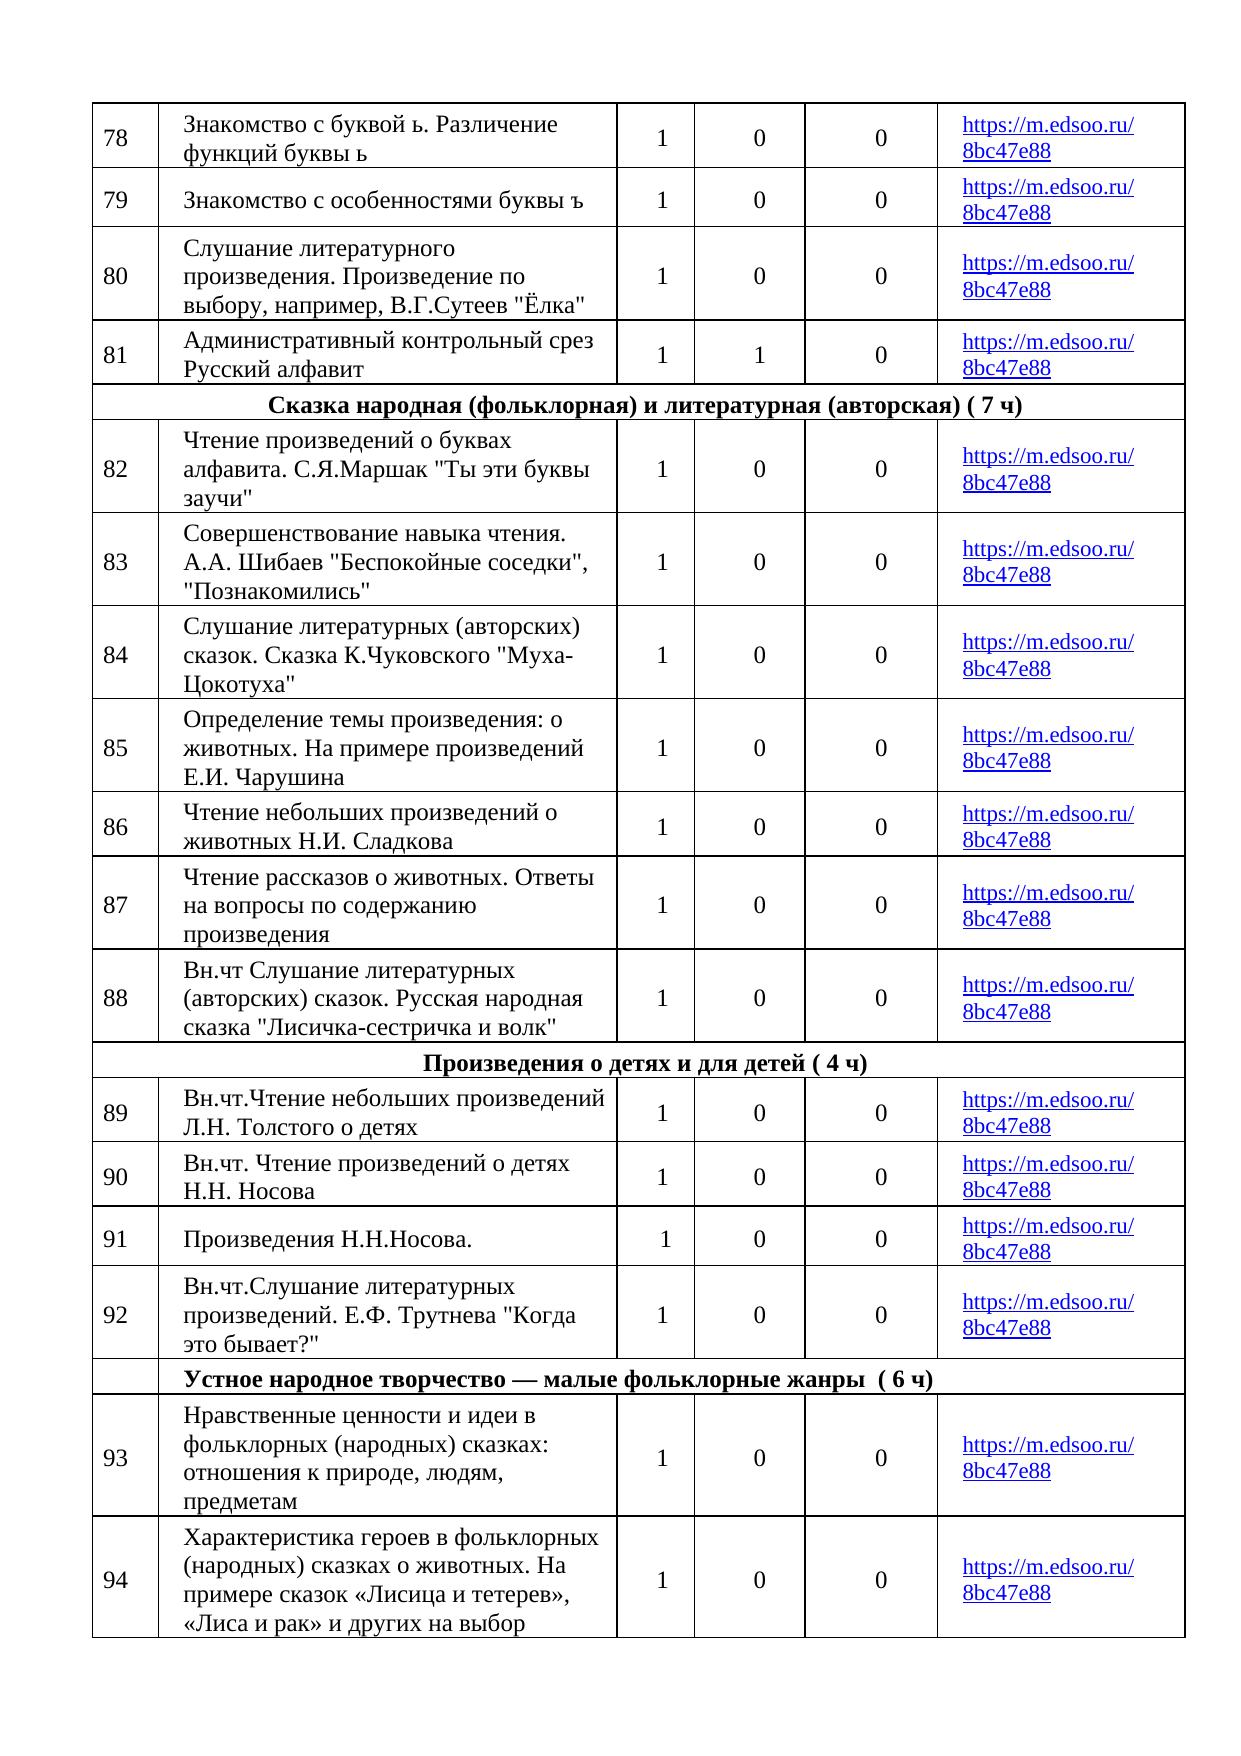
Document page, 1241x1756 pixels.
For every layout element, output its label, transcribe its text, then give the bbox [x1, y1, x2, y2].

table_cell 0 [695, 1142, 804, 1205]
table_cell 0 [806, 1142, 937, 1205]
table_cell 0 [806, 857, 937, 948]
table_cell 0 [695, 104, 804, 166]
table_cell https://m.edsoo.ru/8bc47e88 [938, 857, 1184, 948]
table_cell https://m.edsoo.ru/8bc47e88 [938, 606, 1184, 698]
table_cell 92 [93, 1266, 158, 1358]
table_cell Административный контрольный срез Русский алфавит [159, 321, 616, 383]
table_cell 88 [93, 950, 158, 1041]
table_cell 0 [806, 227, 937, 319]
table_cell https://m.edsoo.ru/8bc47e88 [938, 168, 1184, 226]
table_cell 79 [93, 168, 158, 226]
table_cell 1 [618, 1517, 694, 1637]
table_cell Нравственные ценности и идеи в фольклорных (народных) сказках: отношения к природе, людям, предметам [159, 1395, 616, 1515]
table_cell Знакомство с особенностями буквы ъ [159, 168, 616, 226]
table_cell 0 [695, 420, 804, 512]
table_cell Произведения Н.Н.Носова. [159, 1207, 616, 1264]
table_cell 1 [618, 792, 694, 855]
table_cell 0 [695, 699, 804, 791]
table_cell 0 [695, 606, 804, 698]
table_cell 91 [93, 1207, 158, 1264]
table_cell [938, 104, 1184, 166]
table_cell 80 [93, 227, 158, 319]
table_cell 81 [93, 321, 158, 383]
table_cell 0 [806, 1207, 937, 1264]
table_cell 89 [93, 1078, 158, 1141]
table_cell 1 [618, 420, 694, 512]
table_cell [938, 1517, 1184, 1637]
table_cell 1 [618, 1266, 694, 1358]
table_cell https://m.edsoo.ru/8bc47e88 [938, 1207, 1184, 1264]
table_cell 1 [618, 321, 694, 383]
table_cell 0 [695, 513, 804, 605]
table_cell https://m.edsoo.ru/8bc47e88 [938, 513, 1184, 605]
table_cell 0 [695, 1517, 804, 1637]
table_cell 0 [695, 1207, 804, 1264]
table_cell Чтение рассказов о животных. Ответы на вопросы по содержанию произведения [159, 857, 616, 948]
table_cell 1 [618, 513, 694, 605]
table_cell Чтение небольших произведений о животных Н.И. Сладкова [159, 792, 616, 855]
table_cell https://m.edsoo.ru/8bc47e88 [938, 1078, 1184, 1141]
table_cell Определение темы произведения: о животных. На примере произведений Е.И. Чарушина [159, 699, 616, 791]
table_cell https://m.edsoo.ru/8bc47e88 [938, 792, 1184, 855]
table_cell https://m.edsoo.ru/8bc47e88 [938, 321, 1184, 383]
table_cell Вн.чт.Чтение небольших произведений Л.Н. Толстого о детях [159, 1078, 616, 1141]
table_cell https://m.edsoo.ru/8bc47e88 [938, 1395, 1184, 1515]
table_cell https://m.edsoo.ru/8bc47e88 [938, 227, 1184, 319]
table_cell 0 [695, 1395, 804, 1515]
table_cell 0 [695, 857, 804, 948]
table_cell Слушание литературного произведения. Произведение по выбору, например, В.Г.Сутеев "Ёлка" [159, 227, 616, 319]
table_cell 0 [806, 1395, 937, 1515]
table_cell 87 [93, 857, 158, 948]
table_cell 0 [806, 513, 937, 605]
table_cell Произведения о детях и для детей ( 4 ч) [93, 1043, 1184, 1077]
table_cell 86 [93, 792, 158, 855]
table_cell 0 [695, 168, 804, 226]
table_cell 0 [695, 1078, 804, 1141]
table_cell 1 [618, 950, 694, 1041]
table_cell 0 [695, 227, 804, 319]
table_cell Знакомство с буквой ь. Различение функций буквы ь [159, 104, 616, 166]
table_cell Вн.чт.Слушание литературных произведений. Е.Ф. Трутнева "Когда это бывает?" [159, 1266, 616, 1358]
table_cell 1 [618, 1078, 694, 1141]
table_cell https://m.edsoo.ru/8bc47e88 [938, 1142, 1184, 1205]
table_cell 0 [806, 104, 937, 166]
table_cell 0 [806, 1517, 937, 1637]
table_cell 1 [618, 1395, 694, 1515]
table_cell [93, 1359, 158, 1393]
table_cell 1 [618, 606, 694, 698]
table_cell 94 [93, 1517, 158, 1637]
table_cell 0 [806, 321, 937, 383]
table_cell 0 [806, 606, 937, 698]
table_cell Совершенствование навыка чтения. А.А. Шибаев "Беспокойные соседки", "Познакомились" [159, 513, 616, 605]
table_cell 0 [695, 950, 804, 1041]
table_cell 85 [93, 699, 158, 791]
table_cell 1 [618, 857, 694, 948]
table_cell Сказка народная (фольклорная) и литературная (авторская) ( 7 ч) [93, 385, 1184, 419]
table_cell 0 [695, 792, 804, 855]
table_cell 0 [695, 1266, 804, 1358]
table_cell https://m.edsoo.ru/8bc47e88 [938, 1266, 1184, 1358]
table_cell 0 [806, 1266, 937, 1358]
table_cell 0 [806, 1078, 937, 1141]
table_cell 83 [93, 513, 158, 605]
table_cell 78 [93, 104, 158, 166]
table_cell 1 [618, 227, 694, 319]
table_cell 1 [618, 699, 694, 791]
table_cell Вн.чт Слушание литературных (авторских) сказок. Русская народная сказка "Лисичка-сестричка и волк" [159, 950, 616, 1041]
table_cell 1 [695, 321, 804, 383]
table_cell 84 [93, 606, 158, 698]
table_cell 0 [806, 699, 937, 791]
table_cell Характеристика героев в фольклорных (народных) сказках о животных. На примере сказок «Лисица и тетерев», «Лиса и рак» и других на выбор [159, 1517, 616, 1637]
table_cell 0 [806, 950, 937, 1041]
table_cell 1 [618, 104, 694, 166]
table_cell 82 [93, 420, 158, 512]
table_cell Вн.чт. Чтение произведений о детях Н.Н. Носова [159, 1142, 616, 1205]
table_cell 0 [806, 168, 937, 226]
table_cell 0 [806, 792, 937, 855]
table_cell 1 [618, 168, 694, 226]
table_cell 90 [93, 1142, 158, 1205]
table_cell https://m.edsoo.ru/8bc47e88 [938, 950, 1184, 1041]
table_cell Чтение произведений о буквах алфавита. С.Я.Маршак "Ты эти буквы заучи" [159, 420, 616, 512]
table_cell https://m.edsoo.ru/8bc47e88 [938, 420, 1184, 512]
table_cell Устное народное творчество — малые фольклорные жанры ( 6 ч) [159, 1359, 1184, 1393]
table_cell 93 [93, 1395, 158, 1515]
table_cell 1 [618, 1207, 694, 1264]
table_cell https://m.edsoo.ru/8bc47e88 [938, 699, 1184, 791]
table_cell 0 [806, 420, 937, 512]
table_cell Слушание литературных (авторских) сказок. Сказка К.Чуковского "Муха-Цокотуха" [159, 606, 616, 698]
table_cell 1 [618, 1142, 694, 1205]
